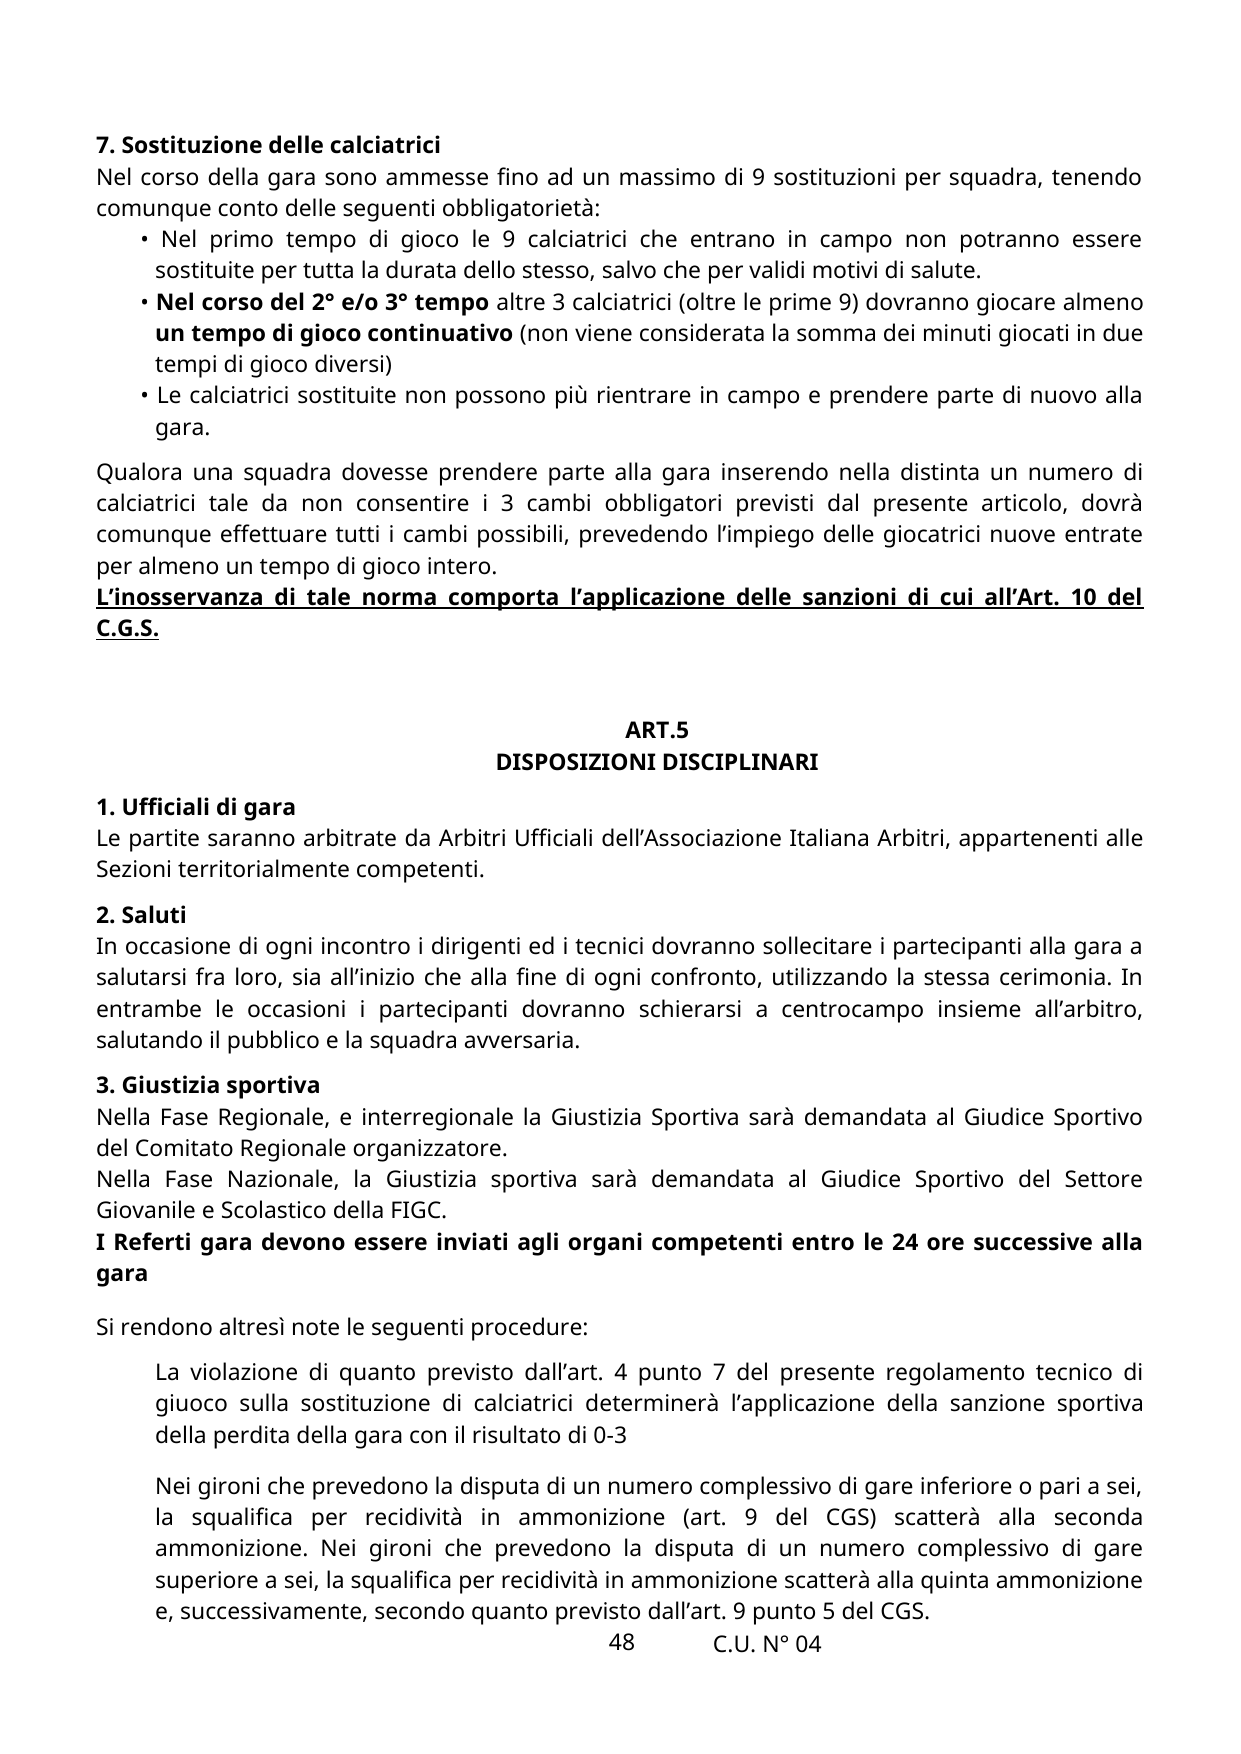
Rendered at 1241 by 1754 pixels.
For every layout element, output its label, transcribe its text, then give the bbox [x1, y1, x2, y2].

text Le partite saranno arbitrate da Arbitri Ufficiali dell’Associazione Italiana Arbitri, appartenenti alle Sezioni territorialmente competenti. [96, 822, 1144, 885]
text Nella Fase Regionale, e interregionale la Giustizia Sportiva sarà demandata al Giudice Sportivo del Comitato Regionale organizzatore. [96, 1101, 1144, 1163]
text 7. Sostituzione delle calciatrici [96, 129, 1144, 160]
text 1. Ufficiali di gara [96, 791, 1144, 822]
text L’inosservanza di tale norma comporta l’applicazione delle sanzioni di cui all’Art. 10 del C.G.S. [96, 581, 1144, 607]
text L’inosservanza di tale norma comporta l’applicazione delle sanzioni di cui all’Art. 10 del C.G.S. [96, 609, 1144, 643]
text 3. Giustizia sportiva [96, 1069, 1144, 1101]
text ART.5 [170, 714, 1144, 746]
text Si rendono altresì note le seguenti procedure: [96, 1311, 1144, 1342]
text • Nel primo tempo di gioco le 9 calciatrici che entrano in campo non potranno essere sostituite per tutta la durata dello stesso, salvo che per validi motivi di salute. [140, 223, 1144, 285]
text I Referti gara devono essere inviati agli organi competenti entro le 24 ore successive alla gara [96, 1226, 1144, 1288]
text Qualora una squadra dovesse prendere parte alla gara inserendo nella distinta un numero di calciatrici tale da non consentire i 3 cambi obbligatori previsti dal presente articolo, dovrà comunque effettuare tutti i cambi possibili, prevedendo l’impiego delle giocatrici nuove entrate per almeno un tempo di gioco intero. [96, 456, 1144, 581]
text Nei gironi che prevedono la disputa di un numero complessivo di gare inferiore o pari a sei, la squalifica per recidività in ammonizione (art. 9 del CGS) scatterà alla seconda ammonizione. Nei gironi che prevedono la disputa di un numero complessivo di gare superiore a sei, la squalifica per recidività in ammonizione scatterà alla quinta ammonizione e, successivamente, secondo quanto previsto dall’art. 9 punto 5 del CGS. [155, 1470, 1144, 1626]
text DISPOSIZIONI DISCIPLINARI [170, 746, 1144, 777]
text In occasione di ogni incontro i dirigenti ed i tecnici dovranno sollecitare i partecipanti alla gara a salutarsi fra loro, sia all’inizio che alla fine di ogni confronto, utilizzando la stessa cerimonia. In entrambe le occasioni i partecipanti dovranno schierarsi a centrocampo insieme all’arbitro, salutando il pubblico e la squadra avversaria. [96, 930, 1144, 1055]
text Nel corso della gara sono ammesse fino ad un massimo di 9 sostituzioni per squadra, tenendo comunque conto delle seguenti obbligatorietà: [96, 160, 1144, 223]
text • Le calciatrici sostituite non possono più rientrare in campo e prendere parte di nuovo alla gara. [140, 379, 1144, 442]
text La violazione di quanto previsto dall’art. 4 punto 7 del presente regolamento tecnico di giuoco sulla sostituzione di calciatrici determinerà l’applicazione della sanzione sportiva della perdita della gara con il risultato di 0-3 [155, 1356, 1144, 1450]
text 2. Saluti [96, 899, 1144, 930]
text • Nel corso del 2° e/o 3° tempo altre 3 calciatrici (oltre le prime 9) dovranno giocare almeno un tempo di gioco continuativo (non viene considerata la somma dei minuti giocati in due tempi di gioco diversi) [140, 285, 1144, 379]
text Nella Fase Nazionale, la Giustizia sportiva sarà demandata al Giudice Sportivo del Settore Giovanile e Scolastico della FIGC. [96, 1163, 1144, 1226]
